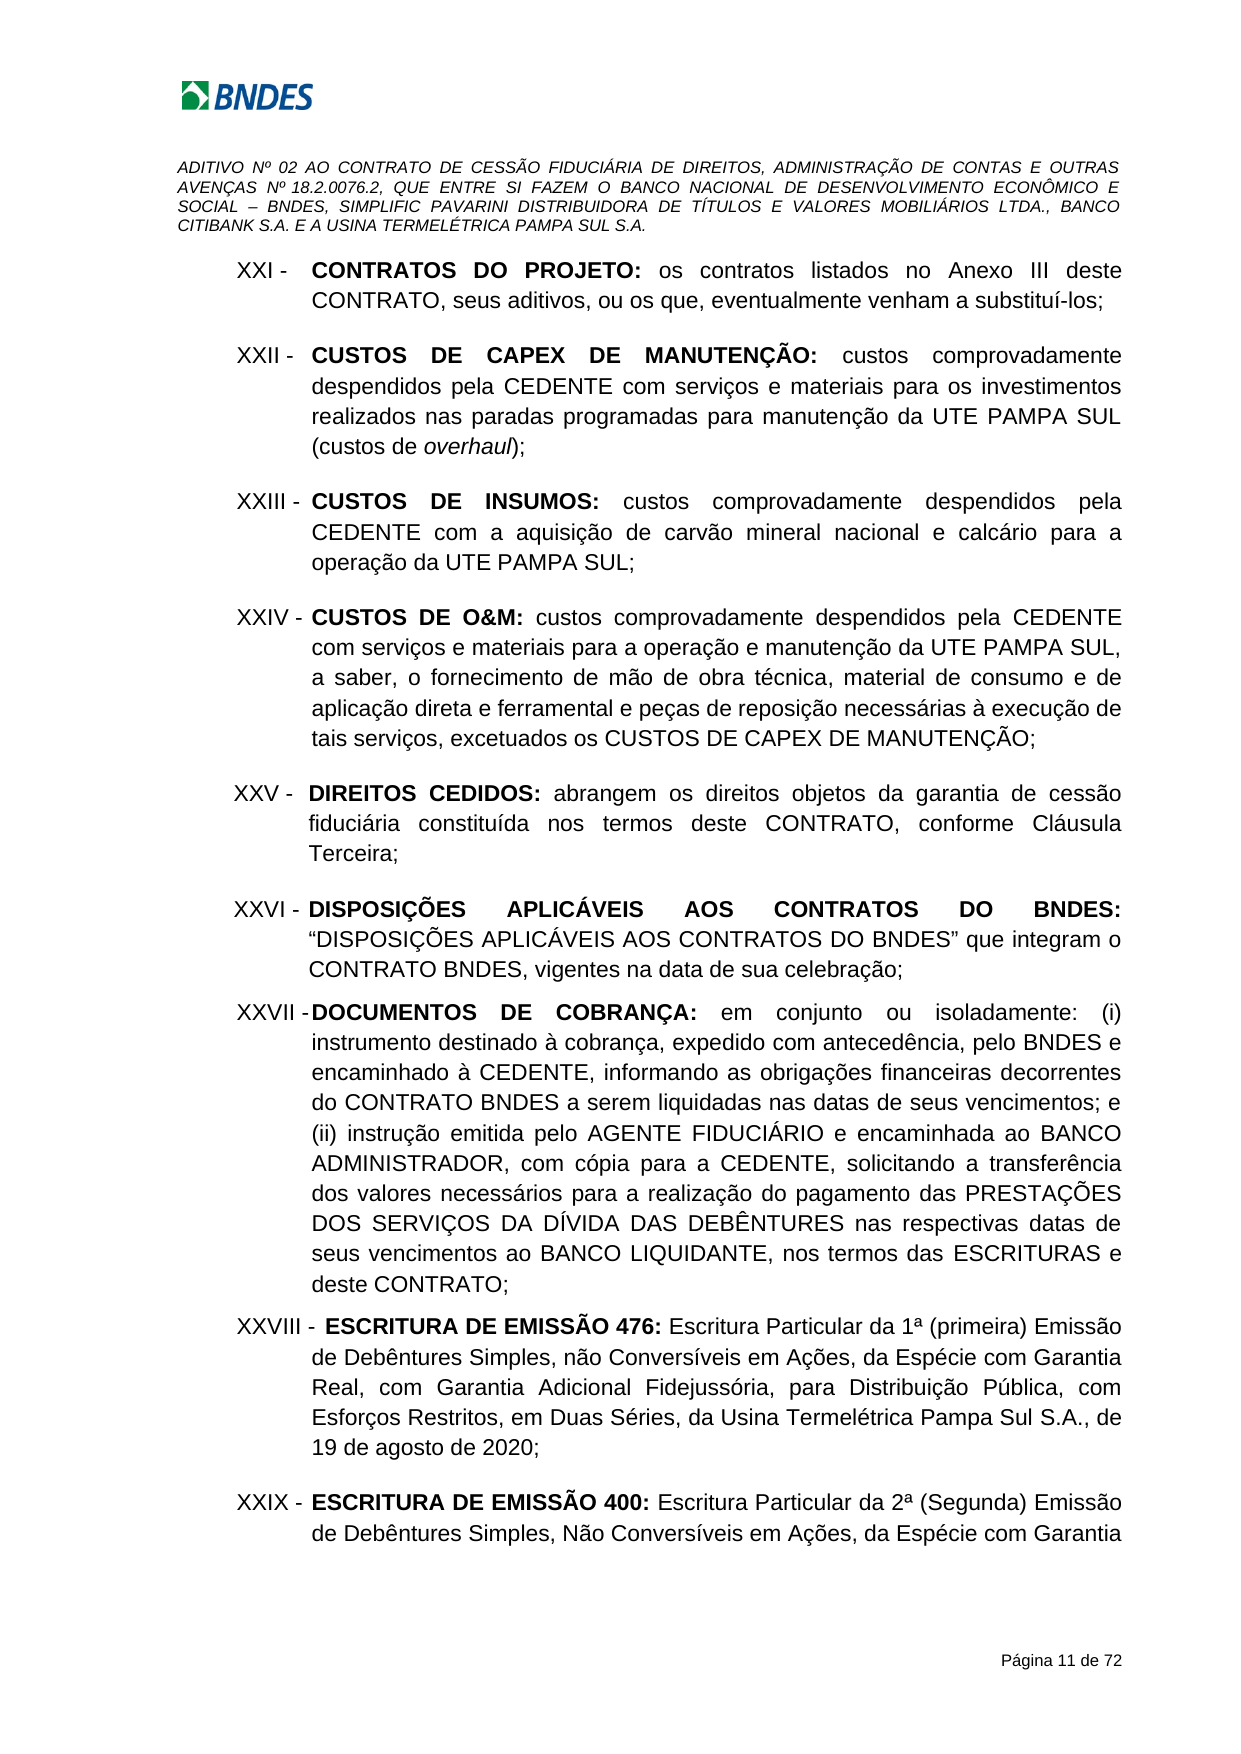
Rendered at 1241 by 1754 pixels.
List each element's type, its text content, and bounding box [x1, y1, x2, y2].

list DISPOSIÇÕES APLICÁVEIS AOS CONTRATOS DO BNDES: “DISPOSIÇÕES APLICÁVEIS AOS CONTRATOS DO BNDES” que integram o CONTRATO BNDES, vigentes na data de sua celebração; [233, 896, 1122, 982]
list CUSTOS DE INSUMOS: custos comprovadamente despendidos pela CEDENTE com a aquisição de carvão mineral nacional e calcário para a operação da UTE PAMPA SUL; [236, 488, 1122, 575]
list CUSTOS DE O&M: custos comprovadamente despendidos pela CEDENTE com serviços e materiais para a operação e manutenção da UTE PAMPA SUL, a saber, o fornecimento de mão de obra técnica, material de consumo e de aplicação direta e ferramental e peças de reposição necessárias à execução de tais serviços, excetuados os CUSTOS DE CAPEX DE MANUTENÇÃO; [236, 604, 1122, 751]
list ESCRITURA DE EMISSÃO 476: Escritura Particular da 1ª (primeira) Emissão de Debêntures Simples, não Conversíveis em Ações, da Espécie com Garantia Real, com Garantia Adicional Fidejussória, para Distribuição Pública, com Esforços Restritos, em Duas Séries, da Usina Termelétrica Pampa Sul S.A., de 19 de agosto de 2020; [236, 1313, 1122, 1461]
list DOCUMENTOS DE COBRANÇA: em conjunto ou isoladamente: (i) instrumento destinado à cobrança, expedido com antecedência, pelo BNDES e encaminhado à CEDENTE, informando as obrigações financeiras decorrentes do CONTRATO BNDES a serem liquidadas nas datas de seus vencimentos; e (ii) instrução emitida pelo AGENTE FIDUCIÁRIO e encaminhada ao BANCO ADMINISTRADOR, com cópia para a CEDENTE, solicitando a transferência dos valores necessários para a realização do pagamento das PRESTAÇÕES DOS SERVIÇOS DA DÍVIDA DAS DEBÊNTURES nas respectivas datas de seus vencimentos ao BANCO LIQUIDANTE, nos termos das ESCRITURAS e deste CONTRATO; [236, 999, 1122, 1297]
list DIREITOS CEDIDOS: abrangem os direitos objetos da garantia de cessão fiduciária constituída nos termos deste CONTRATO, conforme Cláusula Terceira; [233, 780, 1122, 867]
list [236, 1489, 1122, 1546]
picture [182, 81, 313, 110]
list CUSTOS DE CAPEX DE MANUTENÇÃO: custos comprovadamente despendidos pela CEDENTE com serviços e materiais para os investimentos realizados nas paradas programadas para manutenção da UTE PAMPA SUL (custos de overhaul); [236, 342, 1122, 459]
list CONTRATOS DO PROJETO: os contratos listados no Anexo III deste CONTRATO, seus aditivos, ou os que, eventualmente venham a substituí-los; [236, 257, 1122, 314]
